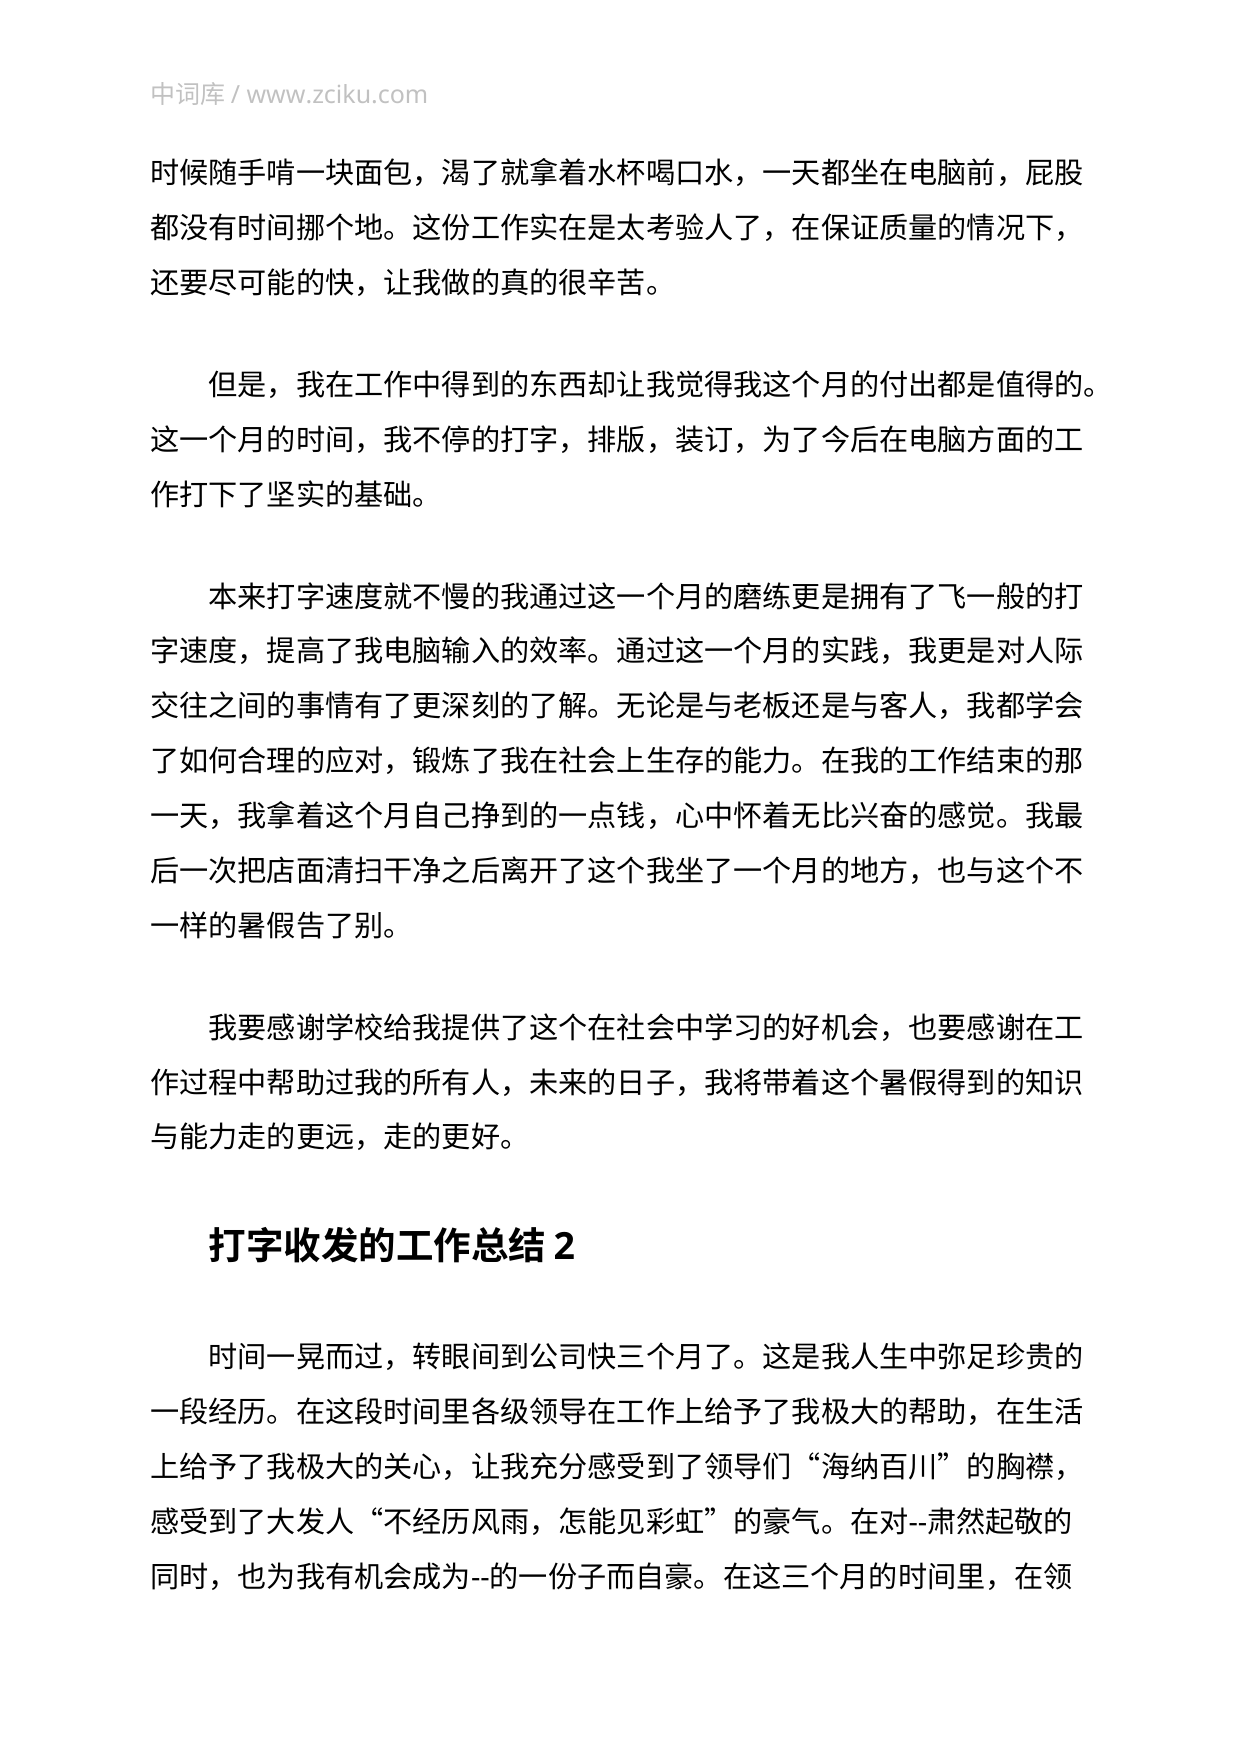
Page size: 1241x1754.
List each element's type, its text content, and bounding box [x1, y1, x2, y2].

text 本来打字速度就不慢的我通过这一个月的磨练更是拥有了飞一般的打字速度，提高了我电脑输入的效率。通过这一个月的实践，我更是对人际交往之间的事情有了更深刻的了解。无论是与老板还是与客人，我都学会了如何合理的应对，锻炼了我在社会上生存的能力。在我的工作结束的那一天，我拿着这个月自己挣到的一点钱，心中怀着无比兴奋的感觉。我最后一次把店面清扫干净之后离开了这个我坐了一个月的地方，也与这个不一样的暑假告了别。 [150, 573, 1090, 945]
text 我要感谢学校给我提供了这个在社会中学习的好机会，也要感谢在工作过程中帮助过我的所有人，未来的日子，我将带着这个暑假得到的知识与能力走的更远，走的更好。 [150, 1004, 1090, 1156]
text 但是，我在工作中得到的东西却让我觉得我这个月的付出都是值得的。这一个月的时间，我不停的打字，排版，装订，为了今后在电脑方面的工作打下了坚实的基础。 [150, 362, 1090, 514]
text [150, 1333, 1090, 1596]
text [150, 150, 1090, 302]
text 打字收发的工作总结2 [150, 1216, 1090, 1270]
